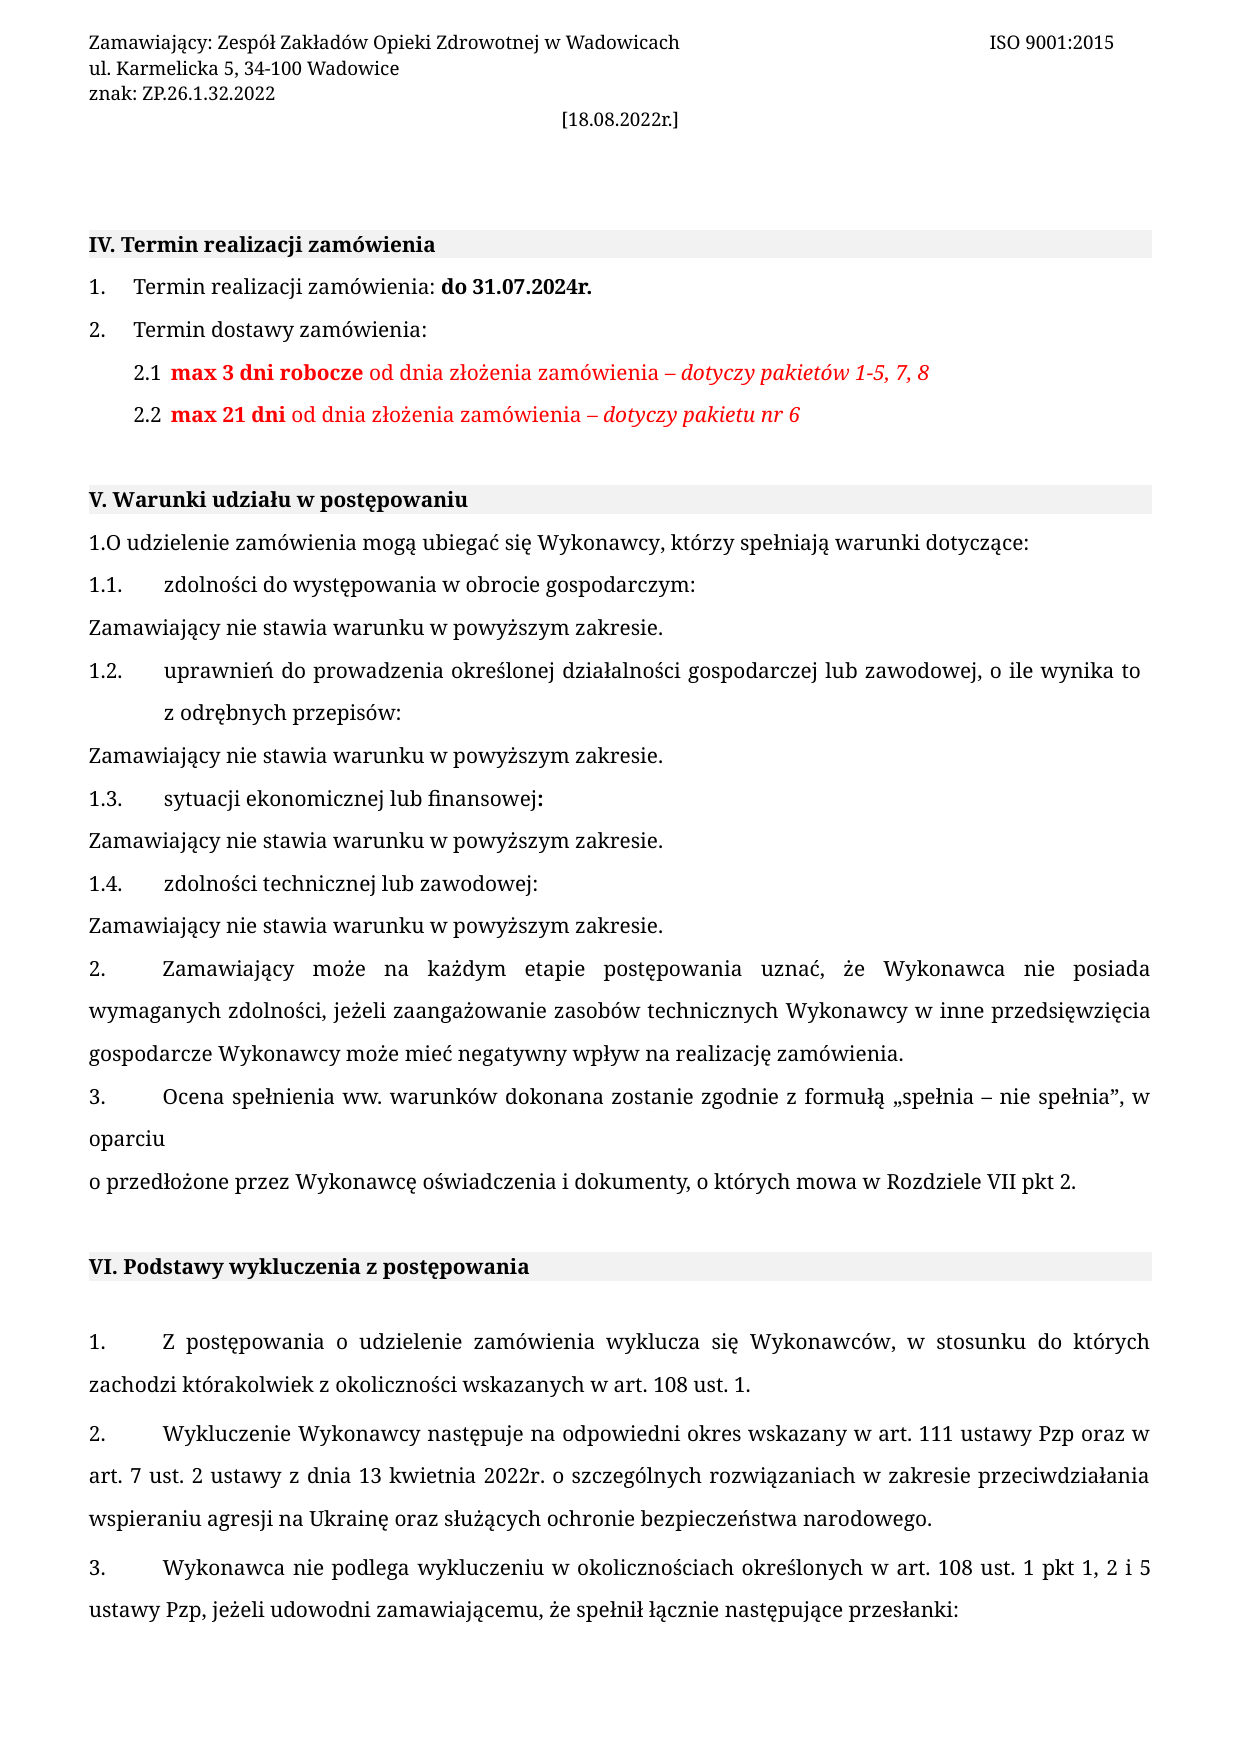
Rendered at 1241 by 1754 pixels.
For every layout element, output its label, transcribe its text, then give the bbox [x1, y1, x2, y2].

list max 21 dni od dnia złożenia zamówienia – dotyczy pakietu nr 6 [133, 400, 1152, 429]
list sytuacji ekonomicznej lub finansowej: [89, 784, 1149, 812]
list O udzielenie zamówienia mogą ubiegać się Wykonawcy, którzy spełniają warunki dotyczące: [89, 528, 1152, 556]
list Termin dostawy zamówienia: [89, 315, 1152, 343]
subtitle V. Warunki udziału w postępowaniu [89, 485, 1152, 514]
list zdolności technicznej lub zawodowej: [89, 869, 1149, 897]
list Wykonawca nie podlega wykluczeniu w okolicznościach określonych w art. 108 ust. 1 pkt 1, 2 i 5 ustawy Pzp, jeżeli udowodni zamawiającemu, że spełnił łącznie następujące przesłanki: [89, 1553, 1152, 1624]
list uprawnień do prowadzenia określonej działalności gospodarczej lub zawodowej, o ile wynika to z odrębnych przepisów: [89, 656, 1149, 727]
text Zamawiający nie stawia warunku w powyższym zakresie. [89, 826, 1149, 855]
list Z postępowania o udzielenie zamówienia wyklucza się Wykonawców, w stosunku do których zachodzi którakolwiek z okoliczności wskazanych w art. 108 ust. 1. [89, 1327, 1152, 1398]
subtitle VI. Podstawy wykluczenia z postępowania [89, 1252, 1152, 1281]
subtitle IV. Termin realizacji zamówienia [89, 230, 1152, 258]
list Wykluczenie Wykonawcy następuje na odpowiedni okres wskazany w art. 111 ustawy Pzp oraz w art. 7 ust. 2 ustawy z dnia 13 kwietnia 2022r. o szczególnych rozwiązaniach w zakresie przeciwdziałania wspieraniu agresji na Ukrainę oraz służących ochronie bezpieczeństwa narodowego. [89, 1419, 1152, 1532]
list zdolności do występowania w obrocie gospodarczym: [89, 571, 1149, 599]
list Ocena spełnienia ww. warunków dokonana zostanie zgodnie z formułą „spełnia – nie spełnia”, w oparciu o przedłożone przez Wykonawcę oświadczenia i dokumenty, o których mowa w Rozdziele VII pkt 2. [89, 1082, 1152, 1196]
text Zamawiający nie stawia warunku w powyższym zakresie. [89, 613, 1149, 642]
list Zamawiający może na każdym etapie postępowania uznać, że Wykonawca nie posiada wymaganych zdolności, jeżeli zaangażowanie zasobów technicznych Wykonawcy w inne przedsięwzięcia gospodarcze Wykonawcy może mieć negatywny wpływ na realizację zamówienia. [89, 954, 1152, 1068]
list max 3 dni robocze od dnia złożenia zamówienia – dotyczy pakietów 1-5, 7, 8 [133, 358, 1152, 386]
text Zamawiający nie stawia warunku w powyższym zakresie. [89, 741, 1149, 769]
list Termin realizacji zamówienia: do 31.07.2024r. [89, 272, 1152, 301]
text Zamawiający nie stawia warunku w powyższym zakresie. [89, 911, 1149, 940]
